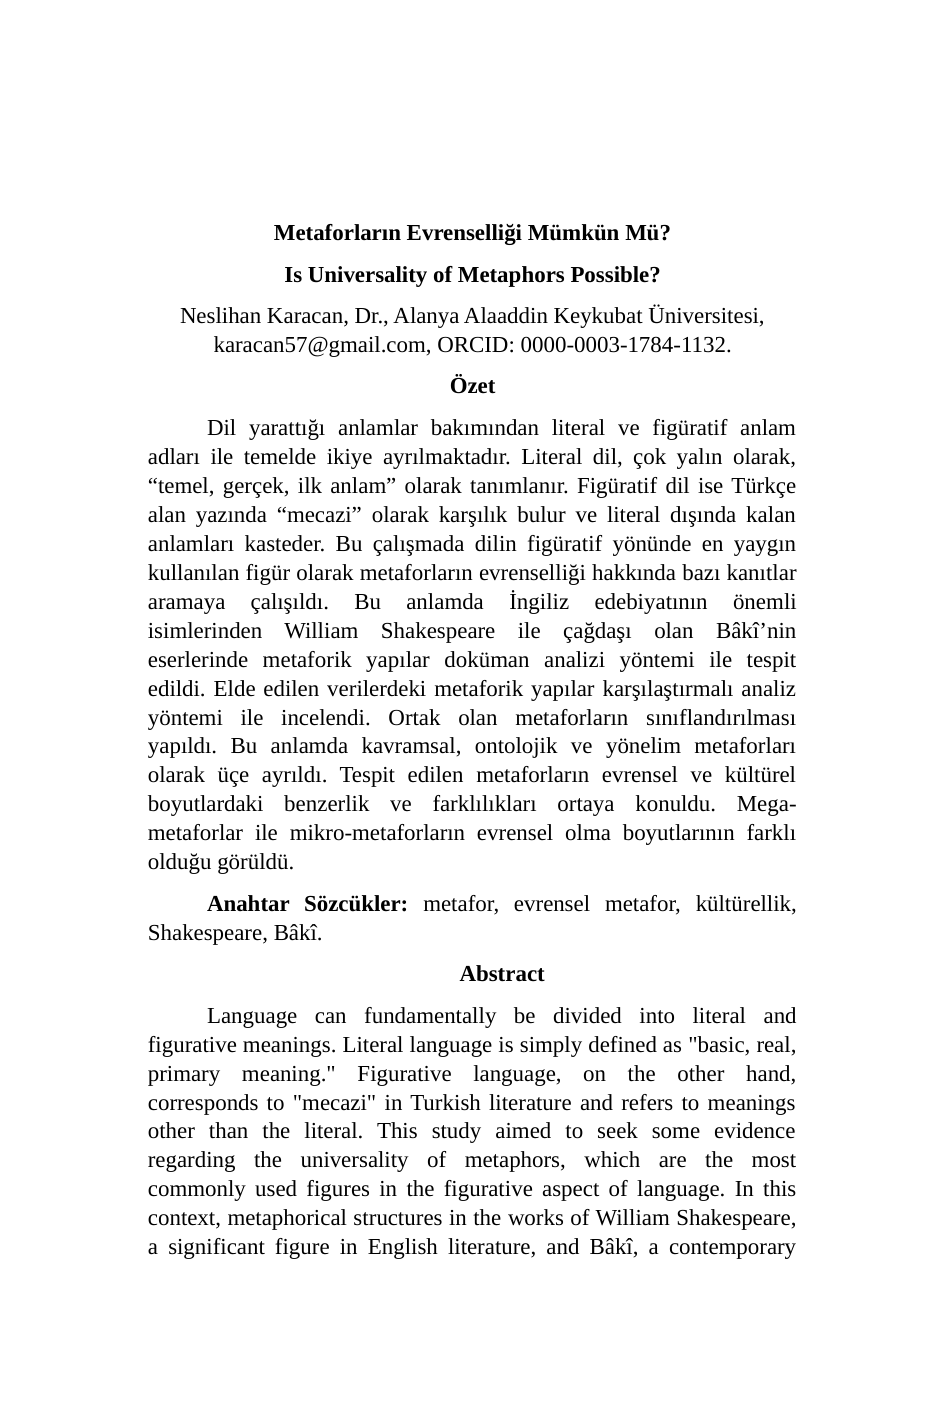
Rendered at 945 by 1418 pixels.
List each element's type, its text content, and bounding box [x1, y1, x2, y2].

text Anahtar Sözcükler: metafor, evrensel metafor, kültürellik, Shakespeare, Bâkî. [148, 890, 797, 945]
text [148, 1002, 797, 1260]
text Özet [148, 373, 797, 399]
text Metaforların Evrenselliği Mümkün Mü? [148, 219, 797, 246]
text Is Universality of Metaphors Possible? [148, 261, 797, 287]
text Abstract [148, 960, 797, 987]
text Neslihan Karacan, Dr., Alanya Alaaddin Keykubat Üniversitesi, karacan57@gmail.com, ORCID: 0000-0003-1784-1132. [148, 302, 797, 357]
text Dil yarattığı anlamlar bakımından literal ve figüratif anlam adları ile temelde ikiye ayrılmaktadır. Literal dil, çok yalın olarak, “temel, gerçek, ilk anlam” olarak tanımlanır. Figüratif dil ise Türkçe alan yazında “mecazi” olarak karşılık bulur ve literal dışında kalan anlamları kasteder. Bu çalışmada dilin figüratif yönünde en yaygın kullanılan figür olarak metaforların evrenselliği hakkında bazı kanıtlar aramaya çalışıldı. Bu anlamda İngiliz edebiyatının önemli isimlerinden William Shakespeare ile çağdaşı olan Bâkî’nin eserlerinde metaforik yapılar doküman analizi yöntemi ile tespit edildi. Elde edilen verilerdeki metaforik yapılar karşılaştırmalı analiz yöntemi ile incelendi. Ortak olan metaforların sınıflandırılması yapıldı. Bu anlamda kavramsal, ontolojik ve yönelim metaforları olarak üçe ayrıldı. Tespit edilen metaforların evrensel ve kültürel boyutlardaki benzerlik ve farklılıkları ortaya konuldu. Mega-metaforlar ile mikro-metaforların evrensel olma boyutlarının farklı olduğu görüldü. [148, 414, 797, 875]
